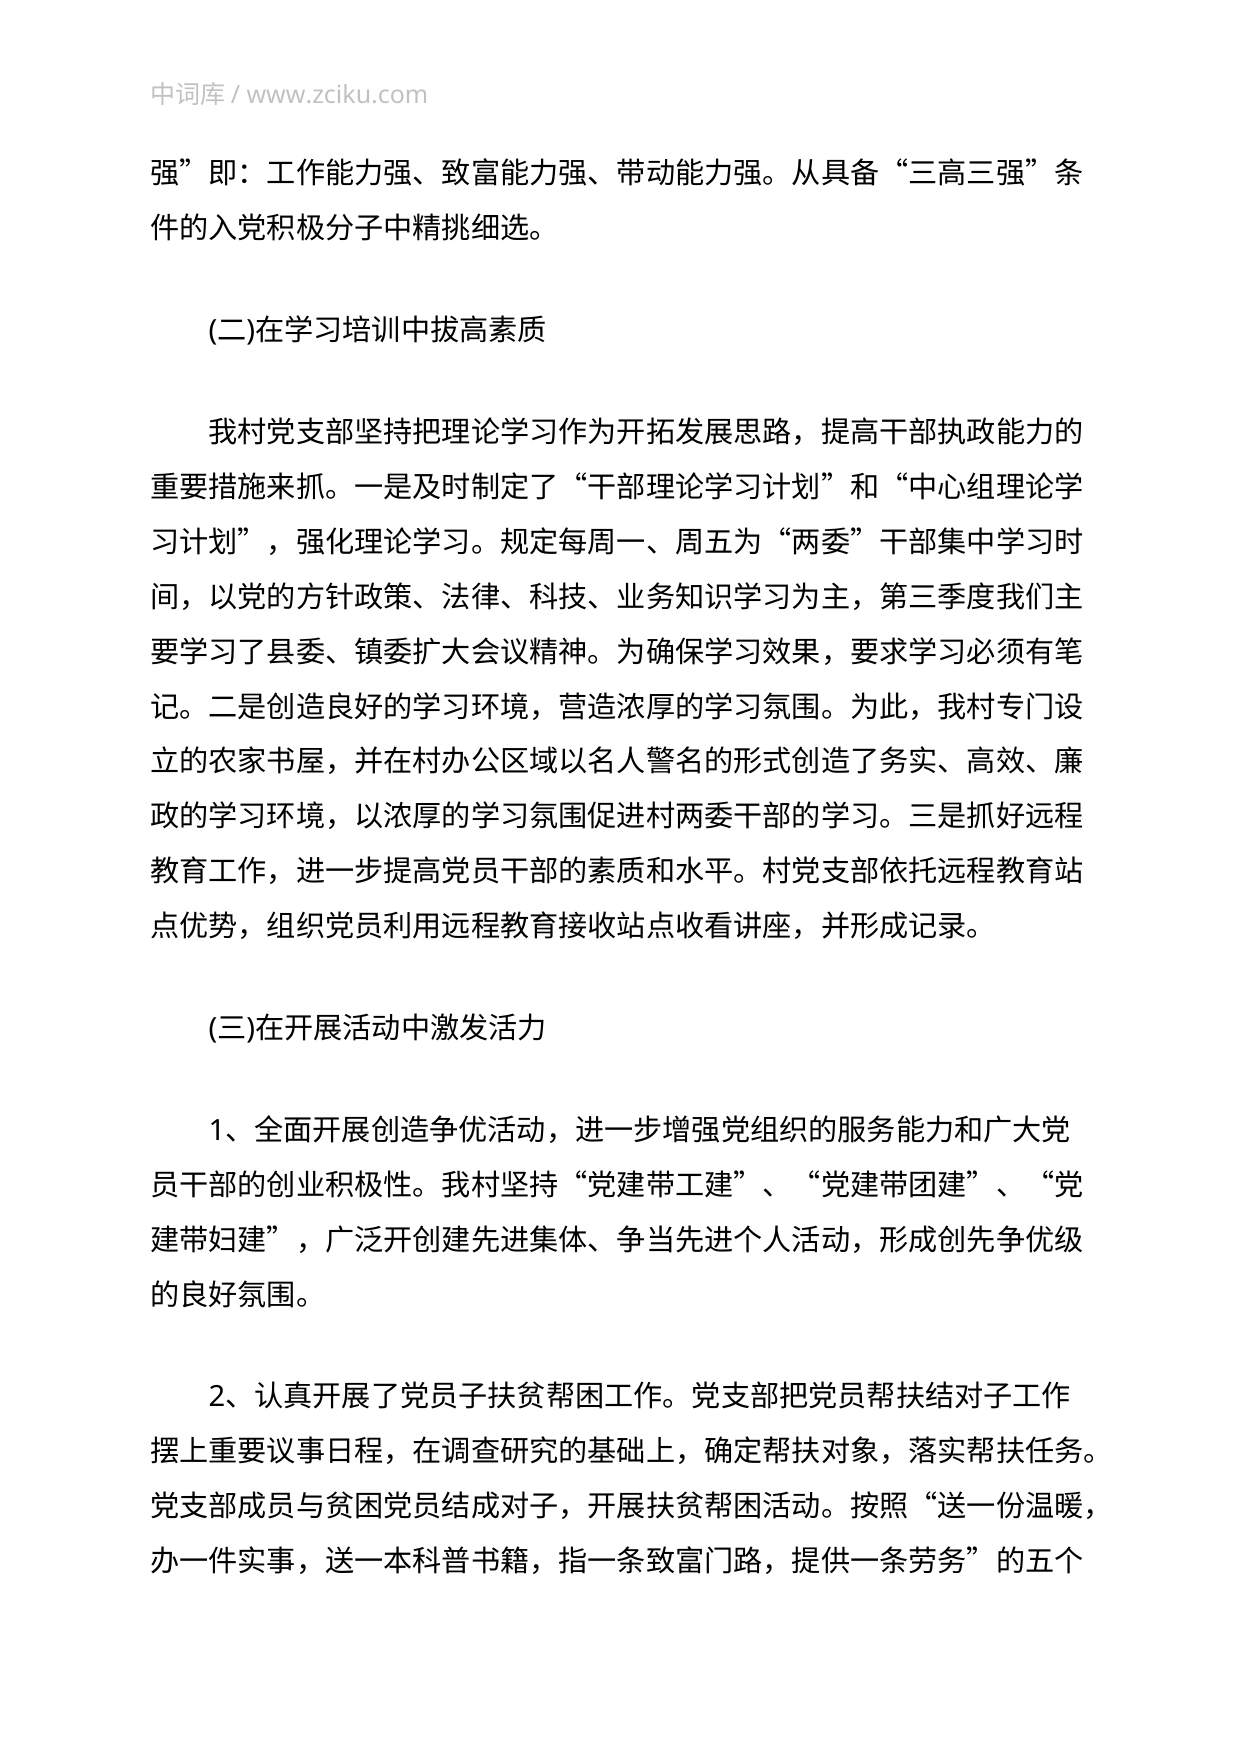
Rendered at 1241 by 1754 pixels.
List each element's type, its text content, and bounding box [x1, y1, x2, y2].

text 我村党支部坚持把理论学习作为开拓发展思路，提高干部执政能力的重要措施来抓。一是及时制定了“干部理论学习计划”和“中心组理论学习计划”，强化理论学习。规定每周一、周五为“两委”干部集中学习时间，以党的方针政策、法律、科技、业务知识学习为主，第三季度我们主要学习了县委、镇委扩大会议精神。为确保学习效果，要求学习必须有笔记。二是创造良好的学习环境，营造浓厚的学习氛围。为此，我村专门设立的农家书屋，并在村办公区域以名人警名的形式创造了务实、高效、廉政的学习环境，以浓厚的学习氛围促进村两委干部的学习。三是抓好远程教育工作，进一步提高党员干部的素质和水平。村党支部依托远程教育站点优势，组织党员利用远程教育接收站点收看讲座，并形成记录。 [150, 409, 1090, 945]
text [150, 1373, 1090, 1580]
text (三)在开展活动中激发活力 [150, 1004, 1090, 1047]
text (二)在学习培训中拔高素质 [150, 307, 1090, 349]
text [150, 150, 1090, 247]
text 1、全面开展创造争优活动，进一步增强党组织的服务能力和广大党员干部的创业积极性。我村坚持“党建带工建”、“党建带团建”、“党建带妇建”，广泛开创建先进集体、争当先进个人活动，形成创先争优级的良好氛围。 [150, 1106, 1090, 1313]
